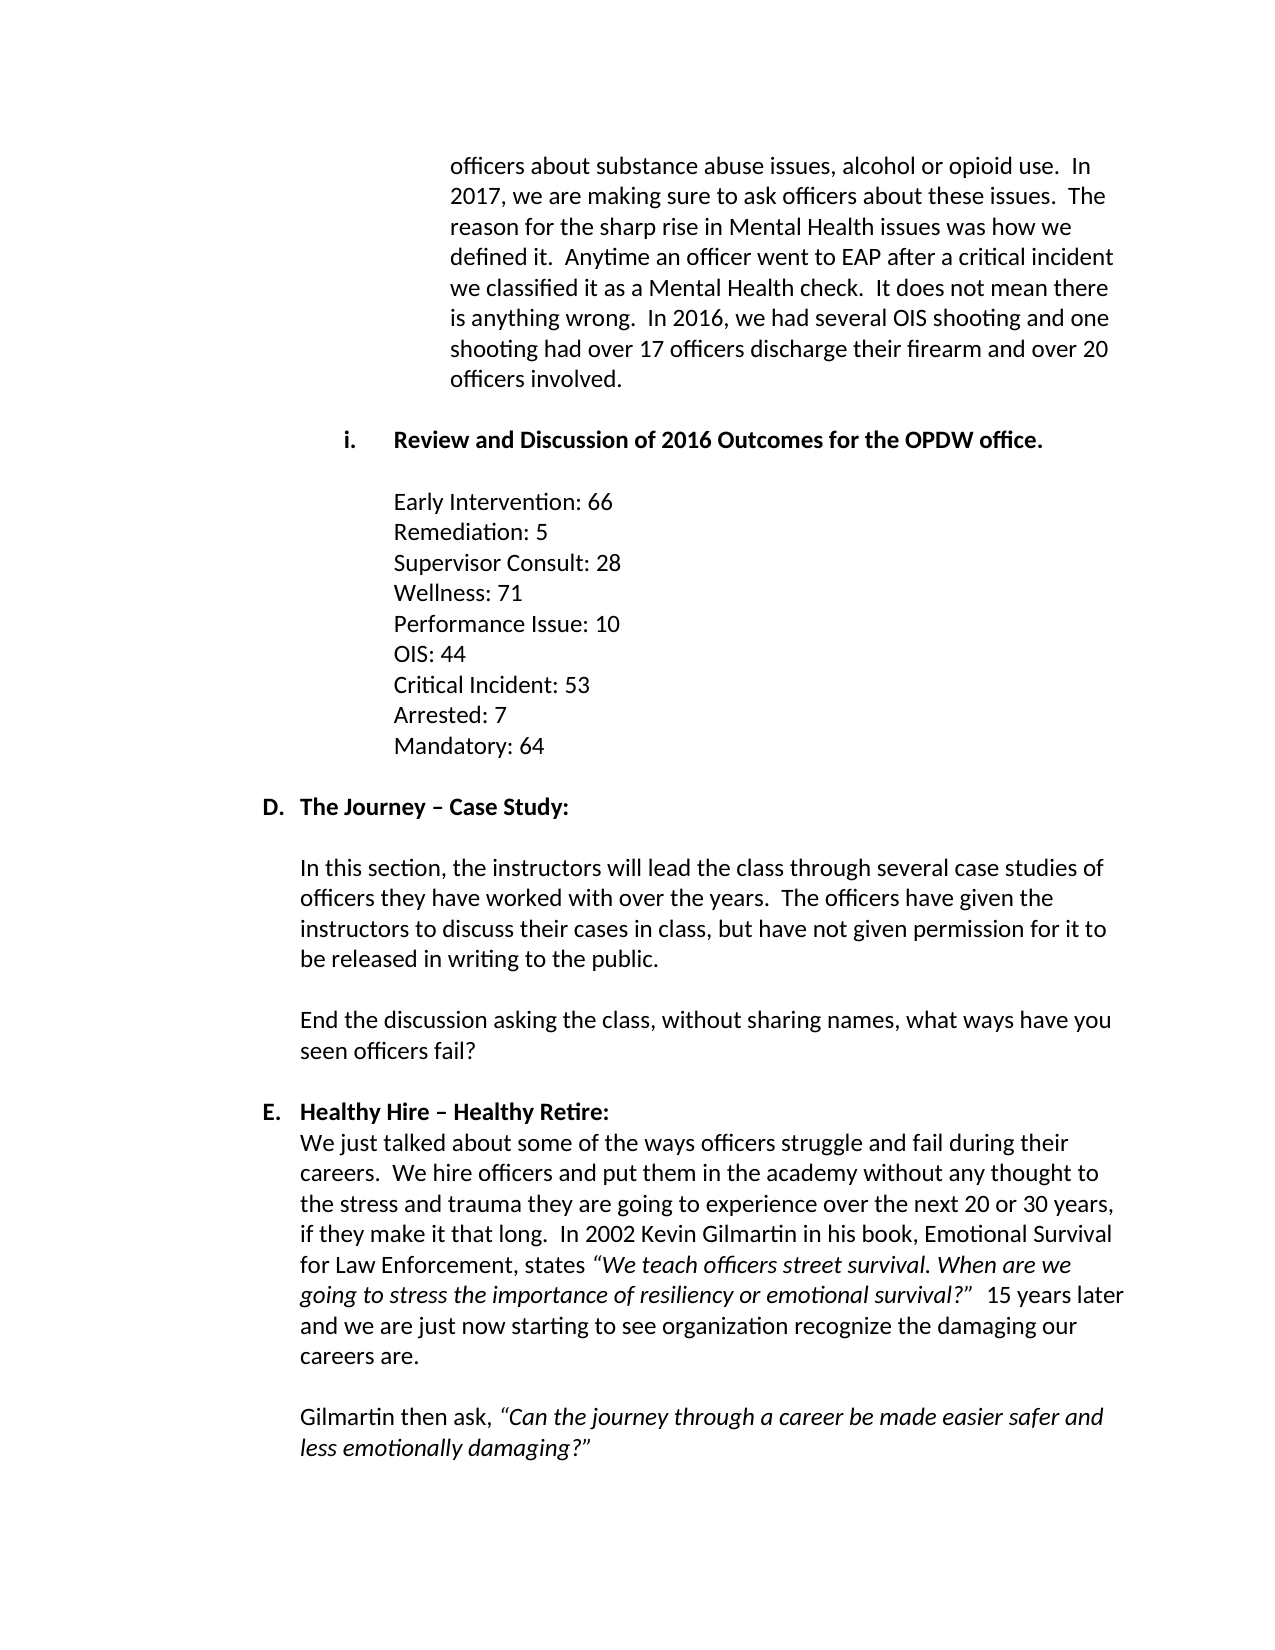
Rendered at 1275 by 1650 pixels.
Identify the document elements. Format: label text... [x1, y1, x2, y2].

text End the discussion asking the class, without sharing names, what ways have you seen officers fail? [300, 1004, 1125, 1066]
text In this section, the instructors will lead the class through several case studies of officers they have worked with over the years. The officers have given the instructors to discuss their cases in class, but have not given permission for it to be released in writing to the public. [300, 852, 1125, 974]
text Wellness: 71 [394, 577, 1125, 608]
text Mandatory: 64 [394, 730, 1125, 760]
list Healthy Hire – Healthy Retire: [262, 1096, 1125, 1127]
text Supervisor Consult: 28 [394, 547, 1125, 577]
text Critical Incident: 53 [394, 669, 1125, 699]
text Performance Issue: 10 [394, 608, 1125, 638]
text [450, 150, 1125, 394]
list Review and Discussion of 2016 Outcomes for the OPDW office. [356, 425, 1125, 455]
list The Journey – Case Study: [262, 791, 1125, 821]
text OIS: 44 [394, 638, 1125, 669]
text Early Intervention: 66 [394, 486, 1125, 516]
text Gilmartin then ask, “Can the journey through a career be made easier safer and less emotionally damaging?” [300, 1401, 1125, 1462]
text We just talked about some of the ways officers struggle and fail during their careers. We hire officers and put them in the academy without any thought to the stress and trauma they are going to experience over the next 20 or 30 years, if they make it that long. In 2002 Kevin Gilmartin in his book, Emotional Survival for Law Enforcement, states “We teach officers street survival. When are we going to stress the importance of resiliency or emotional survival?” 15 years later and we are just now starting to see organization recognize the damaging our careers are. [300, 1127, 1125, 1371]
text Remediation: 5 [394, 516, 1125, 547]
text Arrested: 7 [394, 699, 1125, 730]
